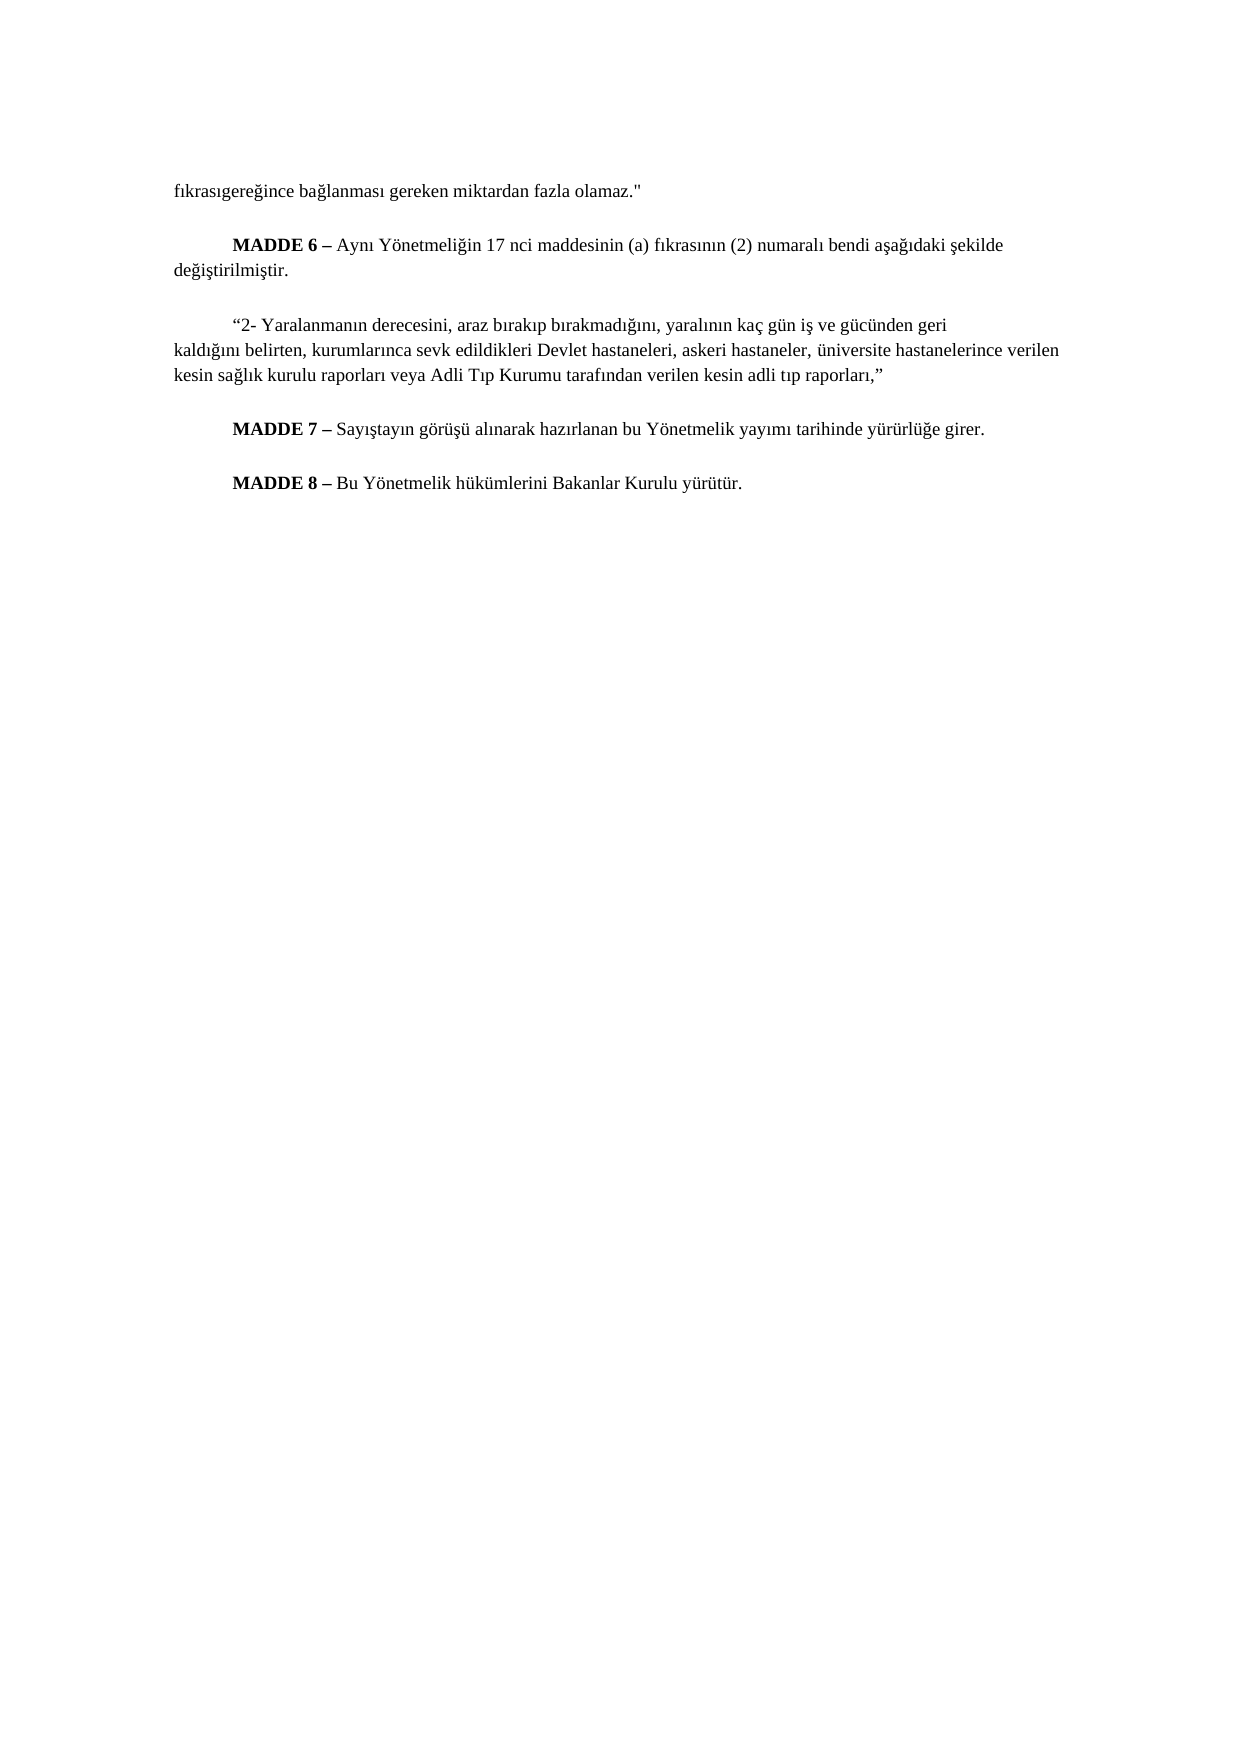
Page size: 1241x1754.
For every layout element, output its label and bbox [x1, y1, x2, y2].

table_header [146, 148, 1094, 544]
